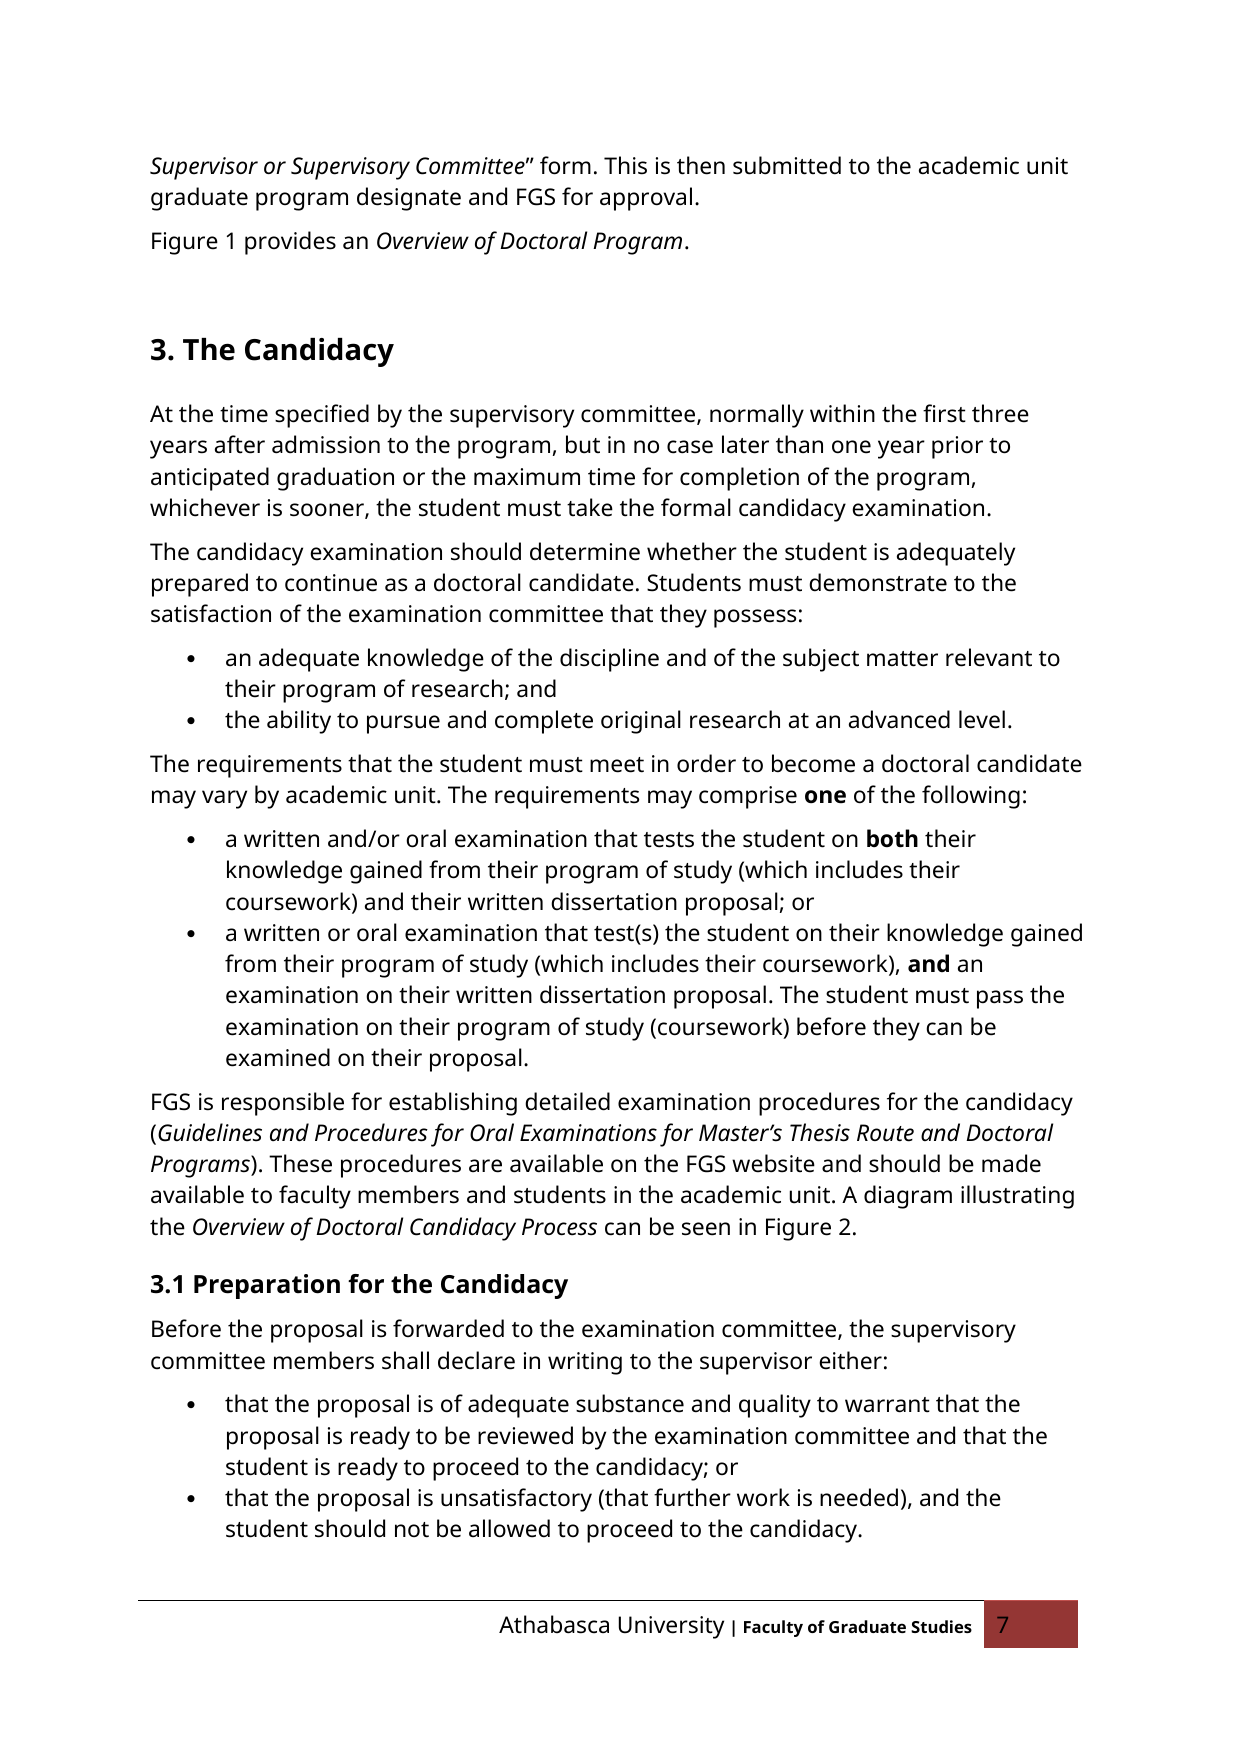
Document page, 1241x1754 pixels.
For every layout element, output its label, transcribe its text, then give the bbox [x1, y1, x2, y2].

subtitle 3.1 Preparation for the Candidacy [150, 1267, 1090, 1301]
list that the proposal is unsatisfactory (that further work is needed), and the student should not be allowed to proceed to the candidacy. [187, 1482, 1090, 1544]
list a written or oral examination that test(s) the student on their knowledge gained from their program of study (which includes their coursework), and an examination on their written dissertation proposal. The student must pass the examination on their program of study (coursework) before they can be examined on their proposal. [187, 917, 1090, 1073]
list that the proposal is of adequate substance and quality to warrant that the proposal is ready to be reviewed by the examination committee and that the student is ready to proceed to the candidacy; or [187, 1388, 1090, 1482]
list a written and/or oral examination that tests the student on both their knowledge gained from their program of study (which includes their coursework) and their written dissertation proposal; or [187, 823, 1090, 917]
list an adequate knowledge of the discipline and of the subject matter relevant to their program of research; and [187, 642, 1090, 704]
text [150, 150, 1090, 212]
text Before the proposal is forwarded to the examination committee, the supervisory committee members shall declare in writing to the supervisor either: [150, 1313, 1090, 1376]
text Figure 1 provides an Overview of Doctoral Program. [150, 225, 1090, 256]
text At the time specified by the supervisory committee, normally within the first three years after admission to the program, but in no case later than one year prior to anticipated graduation or the maximum time for completion of the program, whichever is sooner, the student must take the formal candidacy examination. [150, 398, 1090, 523]
text The requirements that the student must meet in order to become a doctoral candidate may vary by academic unit. The requirements may comprise one of the following: [150, 748, 1090, 811]
list the ability to pursue and complete original research at an advanced level. [187, 704, 1090, 736]
text The candidacy examination should determine whether the student is adequately prepared to continue as a doctoral candidate. Students must demonstrate to the satisfaction of the examination committee that they possess: [150, 536, 1090, 629]
subtitle 3. The Candidacy [150, 329, 1090, 369]
text FGS is responsible for establishing detailed examination procedures for the candidacy (Guidelines and Procedures for Oral Examinations for Master’s Thesis Route and Doctoral Programs). These procedures are available on the FGS website and should be made available to faculty members and students in the academic unit. A diagram illustrating the Overview of Doctoral Candidacy Process can be seen in Figure 2. [150, 1086, 1090, 1242]
